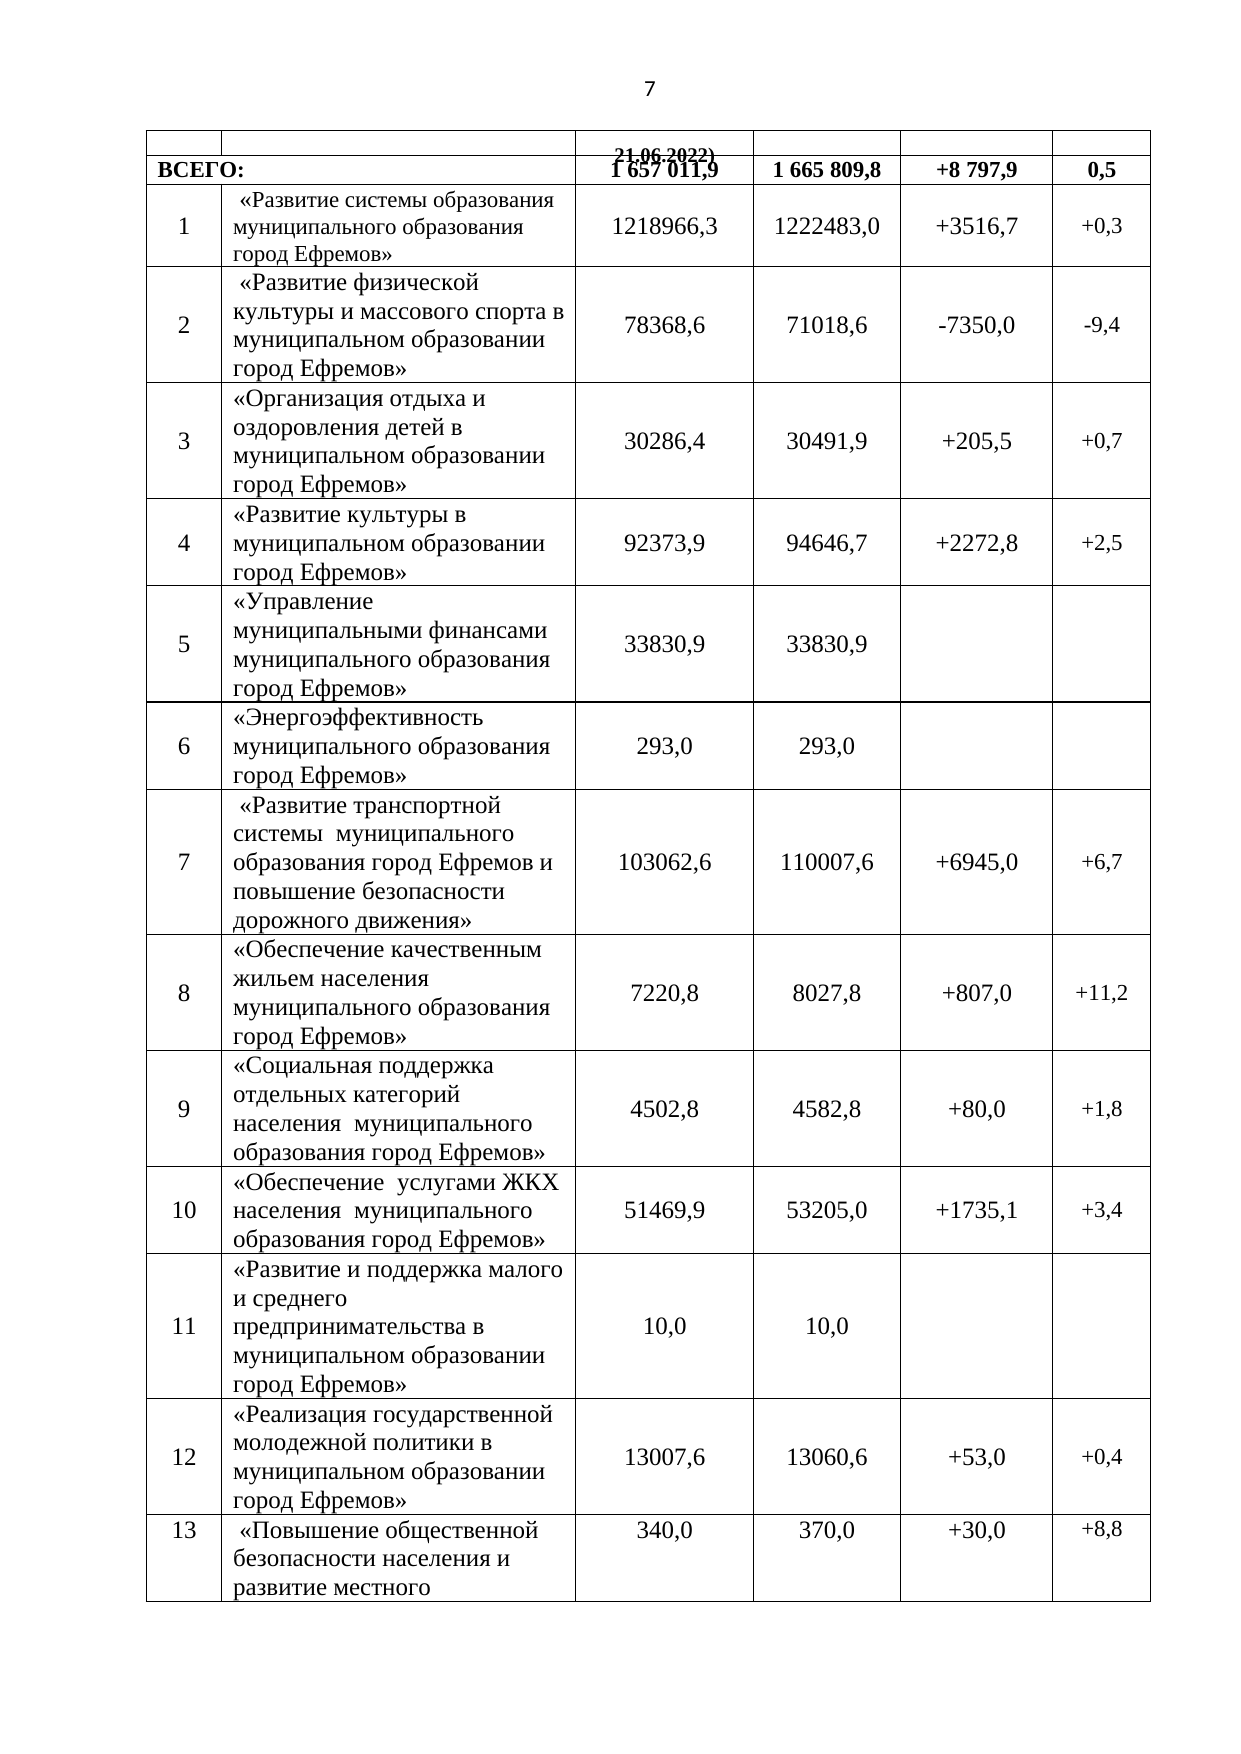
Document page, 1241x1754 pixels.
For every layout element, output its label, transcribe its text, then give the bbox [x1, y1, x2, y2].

table_cell «Реализация государственной молодежной политики в муниципальном образовании город Ефремов» [222, 1399, 575, 1514]
table_cell -9,4 [1053, 267, 1150, 382]
table_cell [1053, 586, 1150, 701]
table_cell 110007,6 [754, 790, 900, 933]
table_cell +1,8 [1053, 1051, 1150, 1166]
table_cell +30,0 [901, 1515, 1052, 1601]
table_cell 370,0 [754, 1515, 900, 1601]
table_cell 293,0 [576, 703, 753, 789]
table_cell 13 [147, 1515, 221, 1601]
table_cell 51469,9 [576, 1167, 753, 1253]
table_cell 4582,8 [754, 1051, 900, 1166]
table_cell 1218966,3 [576, 185, 753, 266]
table_cell +3516,7 [901, 185, 1052, 266]
table_cell 30286,4 [576, 383, 753, 498]
table_cell +1735,1 [901, 1167, 1052, 1253]
table_cell 71018,6 [754, 267, 900, 382]
table_cell [901, 586, 1052, 701]
table_cell ВСЕГО: [147, 156, 575, 183]
table_cell 8 [147, 935, 221, 1049]
table_cell 5 [147, 586, 221, 701]
table_cell 0,5 [1053, 156, 1150, 183]
table_cell +205,5 [901, 383, 1052, 498]
table_cell 7220,8 [576, 935, 753, 1049]
table_cell «Развитие системы образования муниципального образования город Ефремов» [222, 185, 575, 266]
table_cell 293,0 [754, 703, 900, 789]
table_cell 33830,9 [576, 586, 753, 701]
table_cell «Обеспечение качественным жильем населения муниципального образования город Ефремов» [222, 935, 575, 1049]
table_cell «Развитие транспортной системы муниципального образования город Ефремов и повышение безопасности дорожного движения» [222, 790, 575, 933]
table_cell +6945,0 [901, 790, 1052, 933]
table_cell 8027,8 [754, 935, 900, 1049]
table_cell 1 657 011,9 [576, 156, 753, 183]
table_cell 4 [147, 499, 221, 585]
table_cell +80,0 [901, 1051, 1052, 1166]
table_cell «Обеспечение услугами ЖКХ населения муниципального образования город Ефремов» [222, 1167, 575, 1253]
table_cell «Развитие культуры в муниципальном образовании город Ефремов» [222, 499, 575, 585]
table_cell [1053, 1254, 1150, 1398]
table_cell +8 797,9 [901, 156, 1052, 183]
table_cell -7350,0 [901, 267, 1052, 382]
table_cell 4502,8 [576, 1051, 753, 1166]
table_cell 78368,6 [576, 267, 753, 382]
table_cell [901, 703, 1052, 789]
table_cell 92373,9 [576, 499, 753, 585]
table_cell «Социальная поддержка отдельных категорий населения муниципального образования город Ефремов» [222, 1051, 575, 1166]
table_cell 11 [147, 1254, 221, 1398]
table_cell +0,3 [1053, 185, 1150, 266]
table_cell 13060,6 [754, 1399, 900, 1514]
table_cell 94646,7 [754, 499, 900, 585]
table_cell +11,2 [1053, 935, 1150, 1049]
table_cell «Развитие и поддержка малого и среднего предпринимательства в муниципальном образовании город Ефремов» [222, 1254, 575, 1398]
table_cell +807,0 [901, 935, 1052, 1049]
table_cell «Развитие физической культуры и массового спорта в муниципальном образовании город Ефремов» [222, 267, 575, 382]
table_cell 12 [147, 1399, 221, 1514]
table_cell 1 [147, 185, 221, 266]
table_cell 10 [147, 1167, 221, 1253]
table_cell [222, 1515, 575, 1601]
table_cell 3 [147, 383, 221, 498]
table_cell 53205,0 [754, 1167, 900, 1253]
table_cell +53,0 [901, 1399, 1052, 1514]
table_cell 30491,9 [754, 383, 900, 498]
table_cell [1053, 703, 1150, 789]
table_cell +3,4 [1053, 1167, 1150, 1253]
table_cell «Организация отдыха и оздоровления детей в муниципальном образовании город Ефремов» [222, 383, 575, 498]
table_cell +0,7 [1053, 383, 1150, 498]
table_cell 10,0 [754, 1254, 900, 1398]
table_cell «Энергоэффективность муниципального образования город Ефремов» [222, 703, 575, 789]
table_cell 33830,9 [754, 586, 900, 701]
table_cell 103062,6 [576, 790, 753, 933]
table_cell 340,0 [576, 1515, 753, 1601]
table_cell «Управление муниципальными финансами муниципального образования город Ефремов» [222, 586, 575, 701]
table_cell +2,5 [1053, 499, 1150, 585]
table_cell [901, 1254, 1052, 1398]
table_cell 9 [147, 1051, 221, 1166]
table_cell +8,8 [1053, 1515, 1150, 1601]
table_cell +6,7 [1053, 790, 1150, 933]
table_cell 10,0 [576, 1254, 753, 1398]
table_cell 7 [147, 790, 221, 933]
table_cell 1222483,0 [754, 185, 900, 266]
table_cell 13007,6 [576, 1399, 753, 1514]
table_cell 1 665 809,8 [754, 156, 900, 183]
table_cell 6 [147, 703, 221, 789]
table_cell +2272,8 [901, 499, 1052, 585]
table_cell 2 [147, 267, 221, 382]
table_cell +0,4 [1053, 1399, 1150, 1514]
